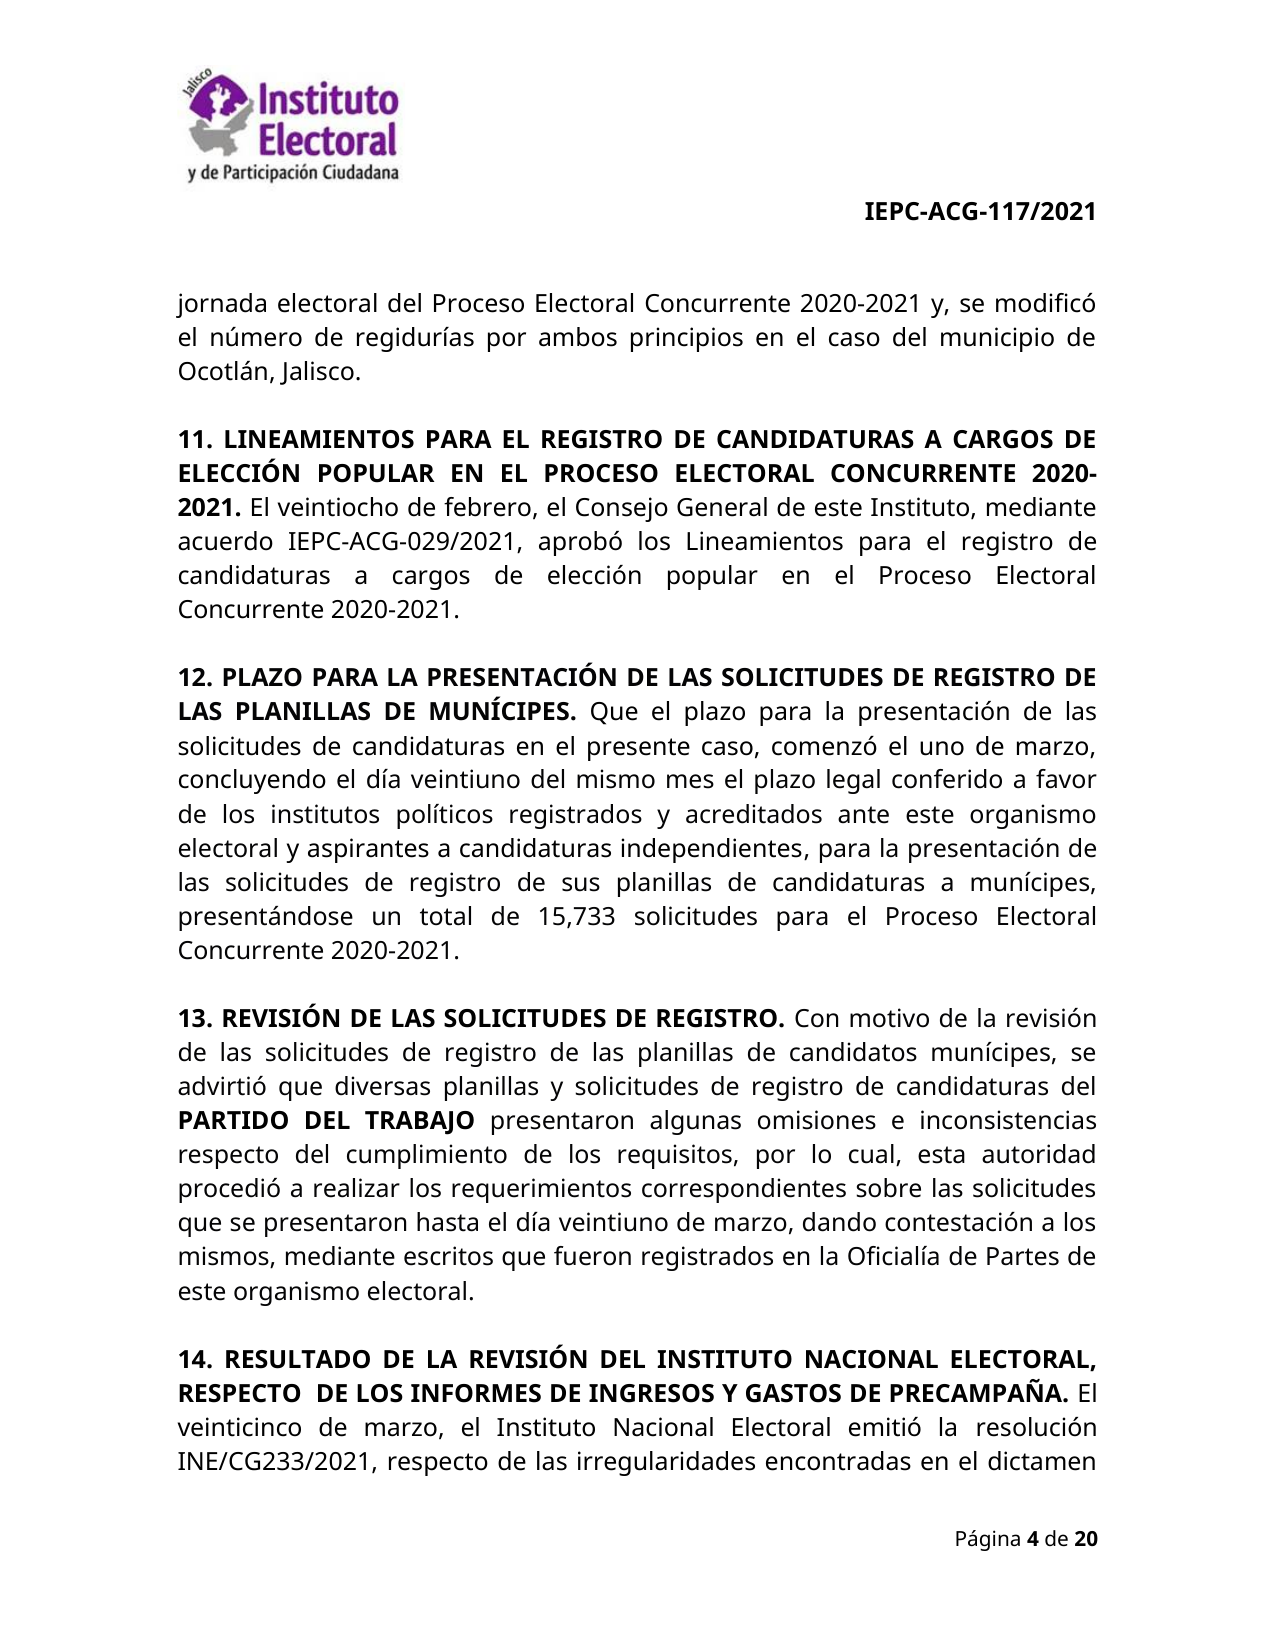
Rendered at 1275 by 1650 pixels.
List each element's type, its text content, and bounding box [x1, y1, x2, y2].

text 11. LINEAMIENTOS PARA EL REGISTRO DE CANDIDATURAS A CARGOS DE ELECCIÓN POPULAR EN EL PROCESO ELECTORAL CONCURRENTE 2020-2021. El veintiocho de febrero, el Consejo General de este Instituto, mediante acuerdo IEPC-ACG-029/2021, aprobó los Lineamientos para el registro de candidaturas a cargos de elección popular en el Proceso Electoral Concurrente 2020-2021. [177, 422, 1098, 626]
picture [177, 65, 406, 194]
text 12. PLAZO PARA LA PRESENTACIÓN DE LAS SOLICITUDES DE REGISTRO DE LAS PLANILLAS DE MUNÍCIPES. Que el plazo para la presentación de las solicitudes de candidaturas en el presente caso, comenzó el uno de marzo, concluyendo el día veintiuno del mismo mes el plazo legal conferido a favor de los institutos políticos registrados y acreditados ante este organismo electoral y aspirantes a candidaturas independientes, para la presentación de las solicitudes de registro de sus planillas de candidaturas a munícipes, presentándose un total de 15,733 solicitudes para el Proceso Electoral Concurrente 2020-2021. [177, 660, 1098, 967]
text 13. REVISIÓN DE LAS SOLICITUDES DE REGISTRO. Con motivo de la revisión de las solicitudes de registro de las planillas de candidatos munícipes, se advirtió que diversas planillas y solicitudes de registro de candidaturas del PARTIDO DEL TRABAJO presentaron algunas omisiones e inconsistencias respecto del cumplimiento de los requisitos, por lo cual, esta autoridad procedió a realizar los requerimientos correspondientes sobre las solicitudes que se presentaron hasta el día veintiuno de marzo, dando contestación a los mismos, mediante escritos que fueron registrados en la Oficialía de Partes de este organismo electoral. [177, 1001, 1098, 1307]
